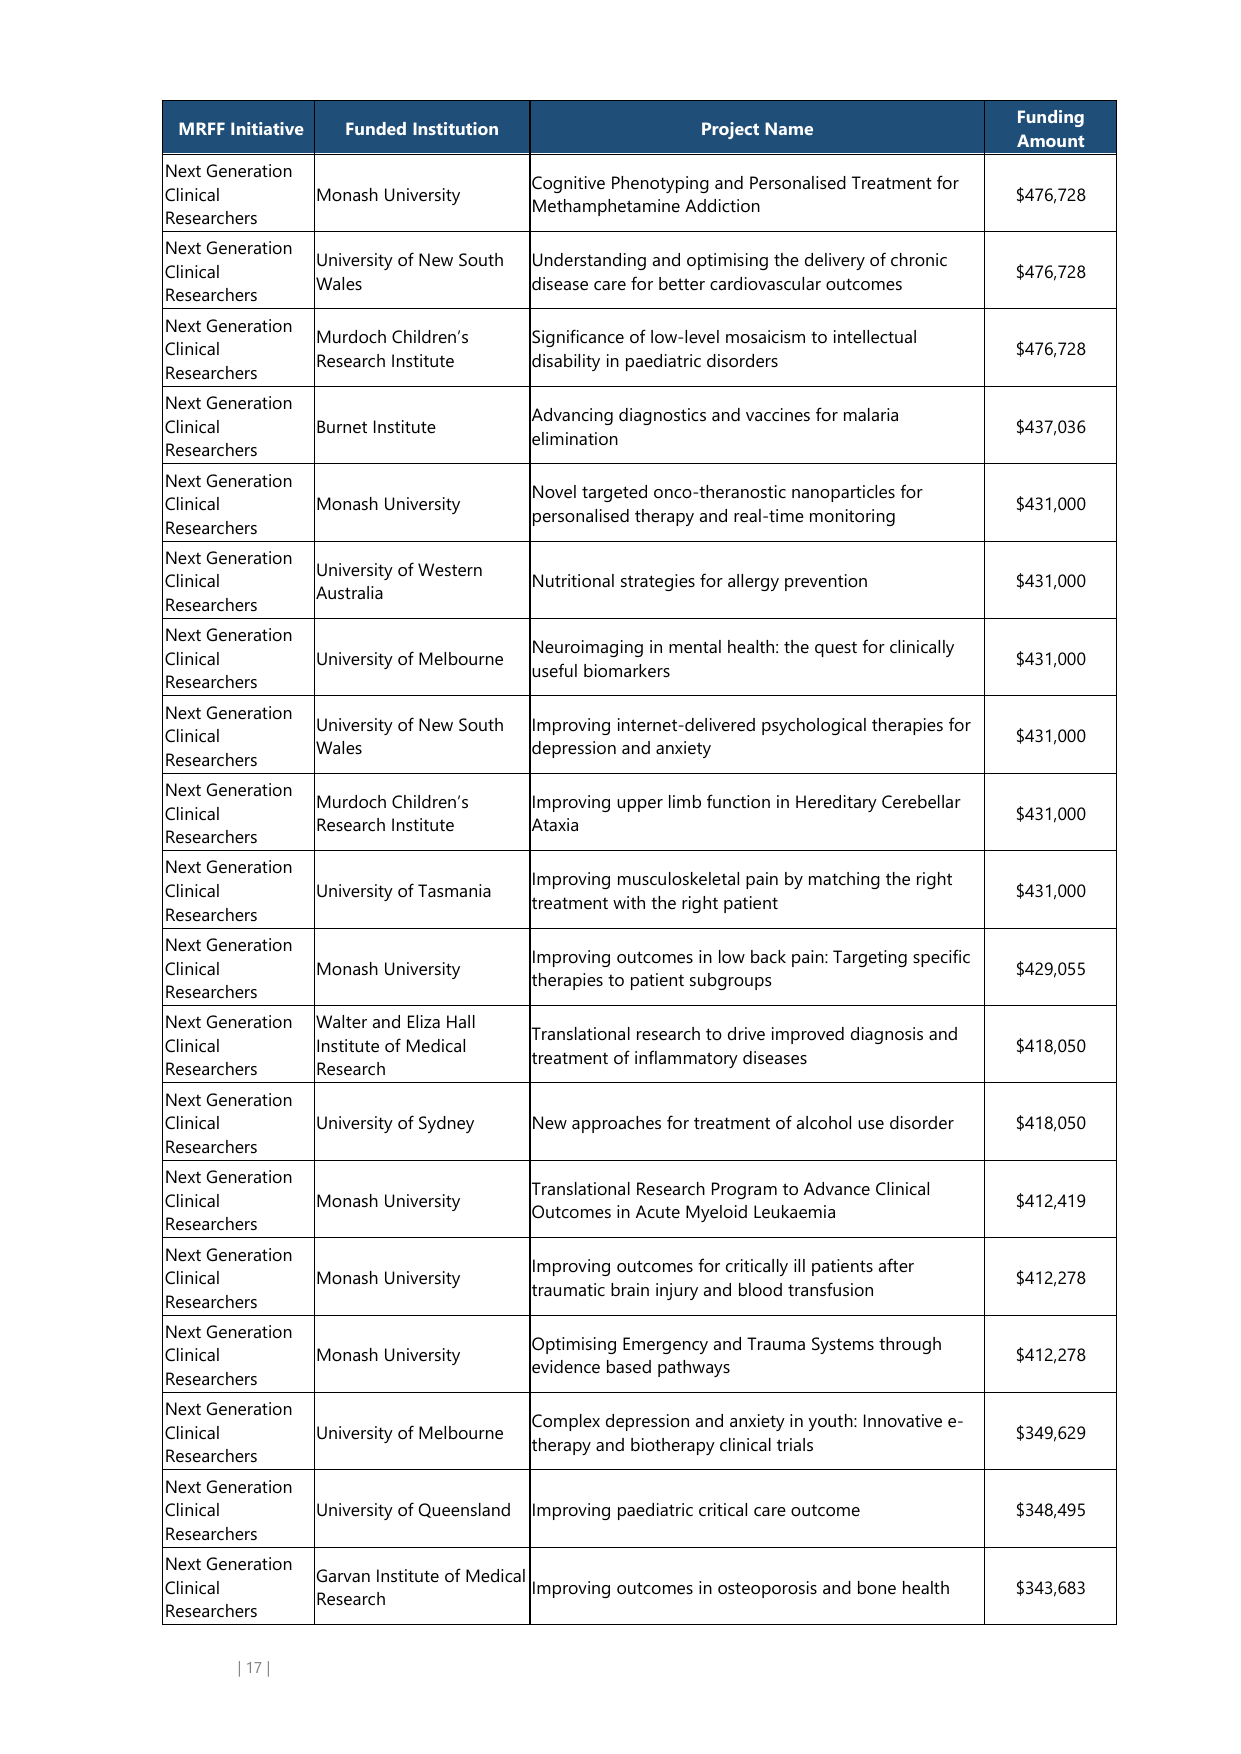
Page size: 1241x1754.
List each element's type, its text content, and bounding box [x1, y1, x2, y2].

table_cell Improving internet-delivered psychological therapies for depression and anxiety [531, 696, 984, 773]
table_cell Novel targeted onco-theranostic nanoparticles for personalised therapy and real-time monitoring [531, 464, 984, 541]
table_cell Improving paediatric critical care outcome [531, 1470, 984, 1547]
table_cell Next Generation Clinical Researchers [163, 1316, 314, 1392]
table_cell Next Generation Clinical Researchers [163, 542, 314, 618]
table_cell $476,728 [985, 309, 1116, 386]
table_cell $431,000 [985, 464, 1116, 541]
table_header MRFF Initiative [163, 101, 314, 153]
table_cell Next Generation Clinical Researchers [163, 774, 314, 850]
table_cell Next Generation Clinical Researchers [163, 1006, 314, 1082]
table_header Funded Institution [315, 101, 529, 153]
table_cell Walter and Eliza Hall Institute of Medical Research [315, 1006, 529, 1082]
table_cell University of New South Wales [315, 696, 529, 773]
table_cell Improving outcomes for critically ill patients after traumatic brain injury and blood transfusion [531, 1238, 984, 1314]
table_cell Monash University [315, 1238, 529, 1314]
table_cell Next Generation Clinical Researchers [163, 155, 314, 231]
table_cell $429,055 [985, 929, 1116, 1005]
table_cell New approaches for treatment of alcohol use disorder [531, 1083, 984, 1160]
table_cell $418,050 [985, 1006, 1116, 1082]
table_header Project Name [531, 101, 984, 153]
table_cell $418,050 [985, 1083, 1116, 1160]
table_cell Garvan Institute of Medical Research [315, 1548, 529, 1624]
table_cell $349,629 [985, 1393, 1116, 1469]
table_cell Understanding and optimising the delivery of chronic disease care for better cardiovascular outcomes [531, 232, 984, 308]
table_cell $431,000 [985, 542, 1116, 618]
table_cell Translational research to drive improved diagnosis and treatment of inflammatory diseases [531, 1006, 984, 1082]
table_cell Next Generation Clinical Researchers [163, 464, 314, 541]
table_cell University of Melbourne [315, 1393, 529, 1469]
table_cell Advancing diagnostics and vaccines for malaria elimination [531, 387, 984, 463]
table_cell Monash University [315, 1316, 529, 1392]
table_cell $431,000 [985, 696, 1116, 773]
table_cell Next Generation Clinical Researchers [163, 1470, 314, 1547]
table_cell University of Tasmania [315, 851, 529, 927]
table_cell Next Generation Clinical Researchers [163, 232, 314, 308]
table_cell Monash University [315, 929, 529, 1005]
table_cell Translational Research Program to Advance Clinical Outcomes in Acute Myeloid Leukaemia [531, 1161, 984, 1237]
table_cell Improving outcomes in low back pain: Targeting specific therapies to patient subgroups [531, 929, 984, 1005]
table_cell Next Generation Clinical Researchers [163, 929, 314, 1005]
table_cell Next Generation Clinical Researchers [163, 619, 314, 695]
table_header Funding Amount [985, 101, 1116, 153]
table_cell $476,728 [985, 232, 1116, 308]
table_cell Murdoch Children’s Research Institute [315, 774, 529, 850]
table_cell Monash University [315, 155, 529, 231]
table_cell $412,278 [985, 1316, 1116, 1392]
table_cell Optimising Emergency and Trauma Systems through evidence based pathways [531, 1316, 984, 1392]
table_cell Next Generation Clinical Researchers [163, 696, 314, 773]
table_cell University of Queensland [315, 1470, 529, 1547]
table_cell University of New South Wales [315, 232, 529, 308]
table_cell Improving musculoskeletal pain by matching the right treatment with the right patient [531, 851, 984, 927]
table_cell Next Generation Clinical Researchers [163, 1393, 314, 1469]
table_cell Improving upper limb function in Hereditary Cerebellar Ataxia [531, 774, 984, 850]
table_cell Nutritional strategies for allergy prevention [531, 542, 984, 618]
table_cell Next Generation Clinical Researchers [163, 1548, 314, 1624]
table_cell $476,728 [985, 155, 1116, 231]
table_cell $431,000 [985, 619, 1116, 695]
table_cell $431,000 [985, 774, 1116, 850]
table_cell Improving outcomes in osteoporosis and bone health [531, 1548, 984, 1624]
table_cell Murdoch Children’s Research Institute [315, 309, 529, 386]
table_cell Next Generation Clinical Researchers [163, 309, 314, 386]
table_cell Next Generation Clinical Researchers [163, 851, 314, 927]
table_cell Neuroimaging in mental health: the quest for clinically useful biomarkers [531, 619, 984, 695]
table_cell Significance of low-level mosaicism to intellectual disability in paediatric disorders [531, 309, 984, 386]
table_cell Complex depression and anxiety in youth: Innovative e-therapy and biotherapy clinical trials [531, 1393, 984, 1469]
table_cell Next Generation Clinical Researchers [163, 1161, 314, 1237]
table_cell Cognitive Phenotyping and Personalised Treatment for Methamphetamine Addiction [531, 155, 984, 231]
table_cell Burnet Institute [315, 387, 529, 463]
table_cell University of Melbourne [315, 619, 529, 695]
table_cell $437,036 [985, 387, 1116, 463]
table_cell Monash University [315, 464, 529, 541]
table_cell $431,000 [985, 851, 1116, 927]
table_cell Monash University [315, 1161, 529, 1237]
table_cell $412,419 [985, 1161, 1116, 1237]
table_cell Next Generation Clinical Researchers [163, 1238, 314, 1314]
table_cell $348,495 [985, 1470, 1116, 1547]
table_cell University of Sydney [315, 1083, 529, 1160]
table_cell Next Generation Clinical Researchers [163, 1083, 314, 1160]
table_cell $412,278 [985, 1238, 1116, 1314]
table_cell Next Generation Clinical Researchers [163, 387, 314, 463]
table_cell University of Western Australia [315, 542, 529, 618]
table_cell $343,683 [985, 1548, 1116, 1624]
